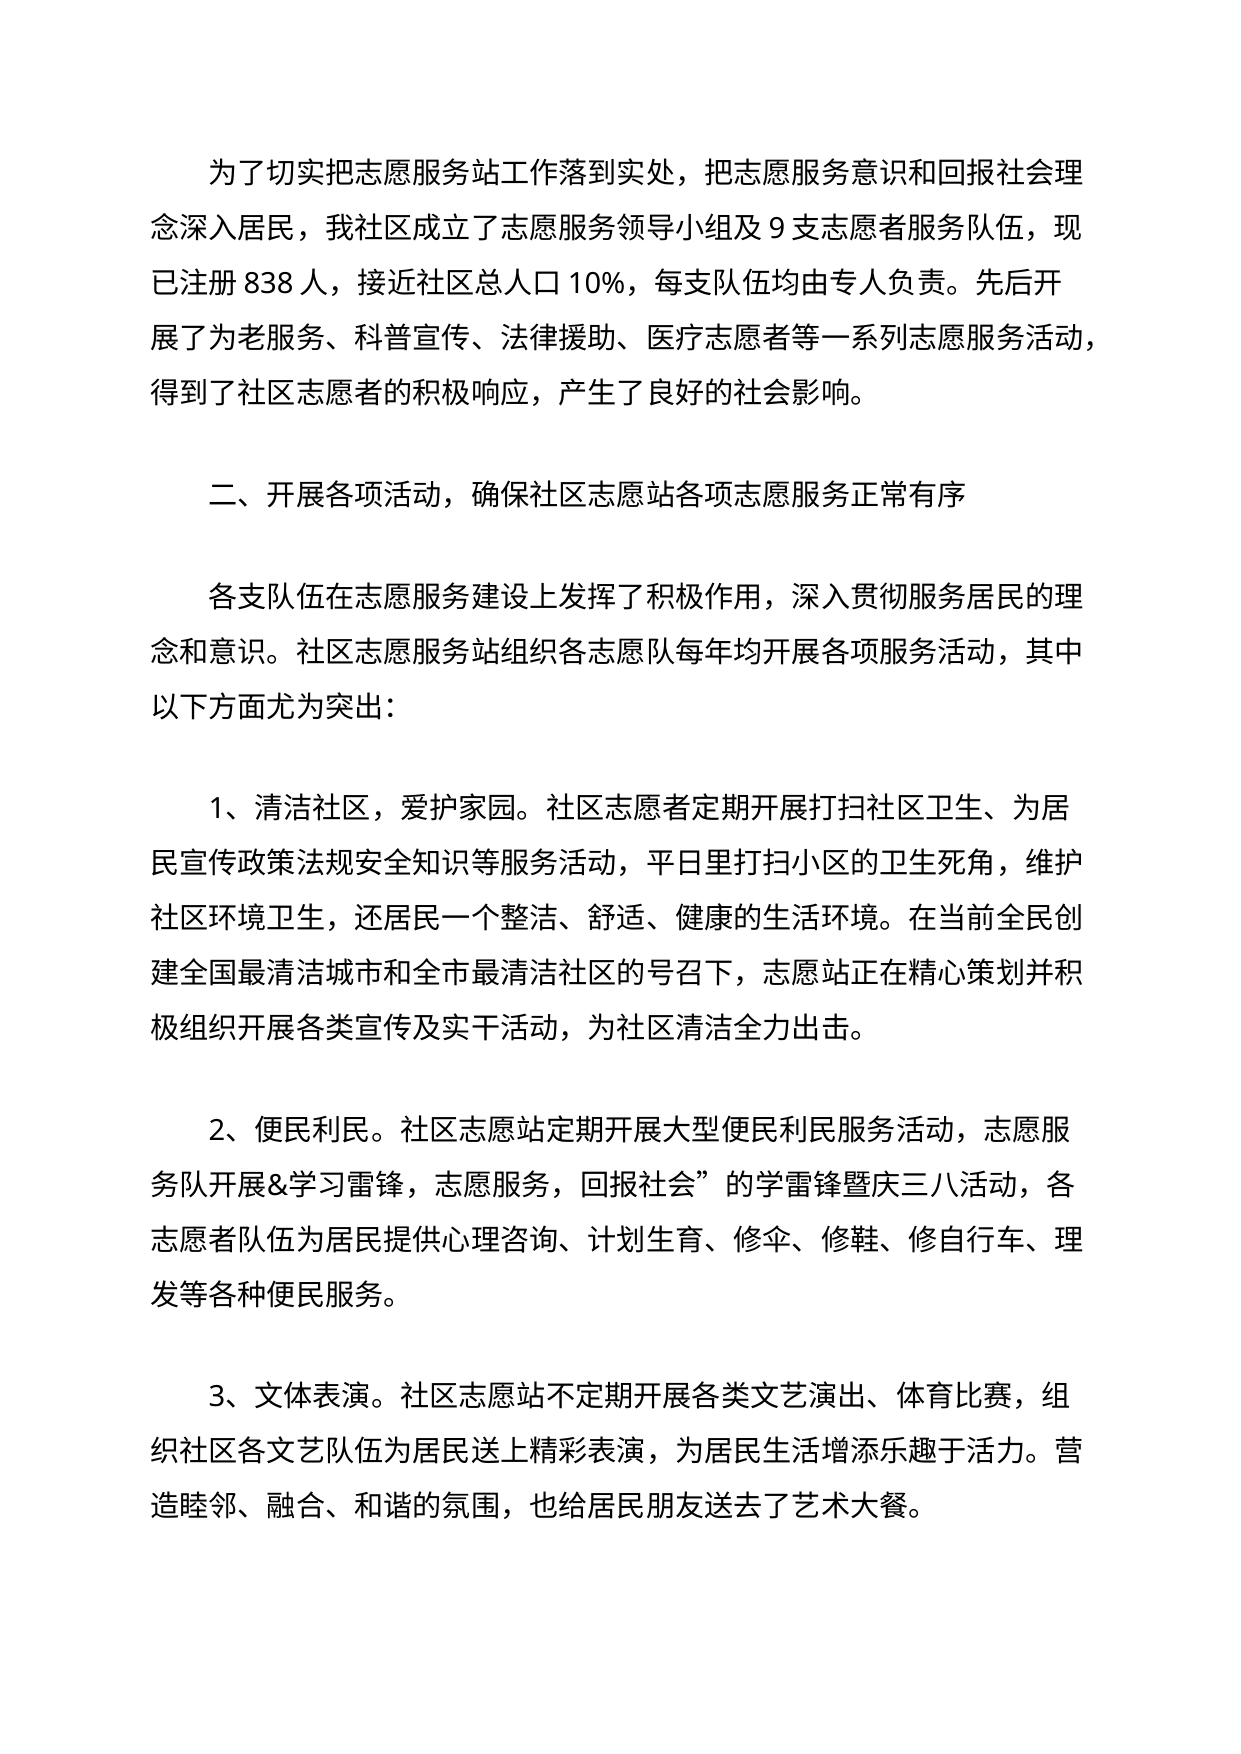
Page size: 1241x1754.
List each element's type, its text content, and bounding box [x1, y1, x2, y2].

text 2、便民利民。社区志愿站定期开展大型便民利民服务活动，志愿服务队开展&学习雷锋，志愿服务，回报社会”的学雷锋暨庆三八活动，各志愿者队伍为居民提供心理咨询、计划生育、修伞、修鞋、修自行车、理发等各种便民服务。 [150, 1106, 1090, 1313]
text 3、文体表演。社区志愿站不定期开展各类文艺演出、体育比赛，组织社区各文艺队伍为居民送上精彩表演，为居民生活增添乐趣于活力。营造睦邻、融合、和谐的氛围，也给居民朋友送去了艺术大餐。 [150, 1373, 1090, 1525]
text 1、清洁社区，爱护家园。社区志愿者定期开展打扫社区卫生、为居民宣传政策法规安全知识等服务活动，平日里打扫小区的卫生死角，维护社区环境卫生，还居民一个整洁、舒适、健康的生活环境。在当前全民创建全国最清洁城市和全市最清洁社区的号召下，志愿站正在精心策划并积极组织开展各类宣传及实干活动，为社区清洁全力出击。 [150, 785, 1090, 1047]
text 为了切实把志愿服务站工作落到实处，把志愿服务意识和回报社会理念深入居民，我社区成立了志愿服务领导小组及9支志愿者服务队伍，现已注册838人，接近社区总人口10%，每支队伍均由专人负责。先后开展了为老服务、科普宣传、法律援助、医疗志愿者等一系列志愿服务活动，得到了社区志愿者的积极响应，产生了良好的社会影响。 [150, 150, 1090, 412]
text 各支队伍在志愿服务建设上发挥了积极作用，深入贯彻服务居民的理念和意识。社区志愿服务站组织各志愿队每年均开展各项服务活动，其中以下方面尤为突出： [150, 573, 1090, 725]
text 二、开展各项活动，确保社区志愿站各项志愿服务正常有序 [150, 472, 1090, 514]
